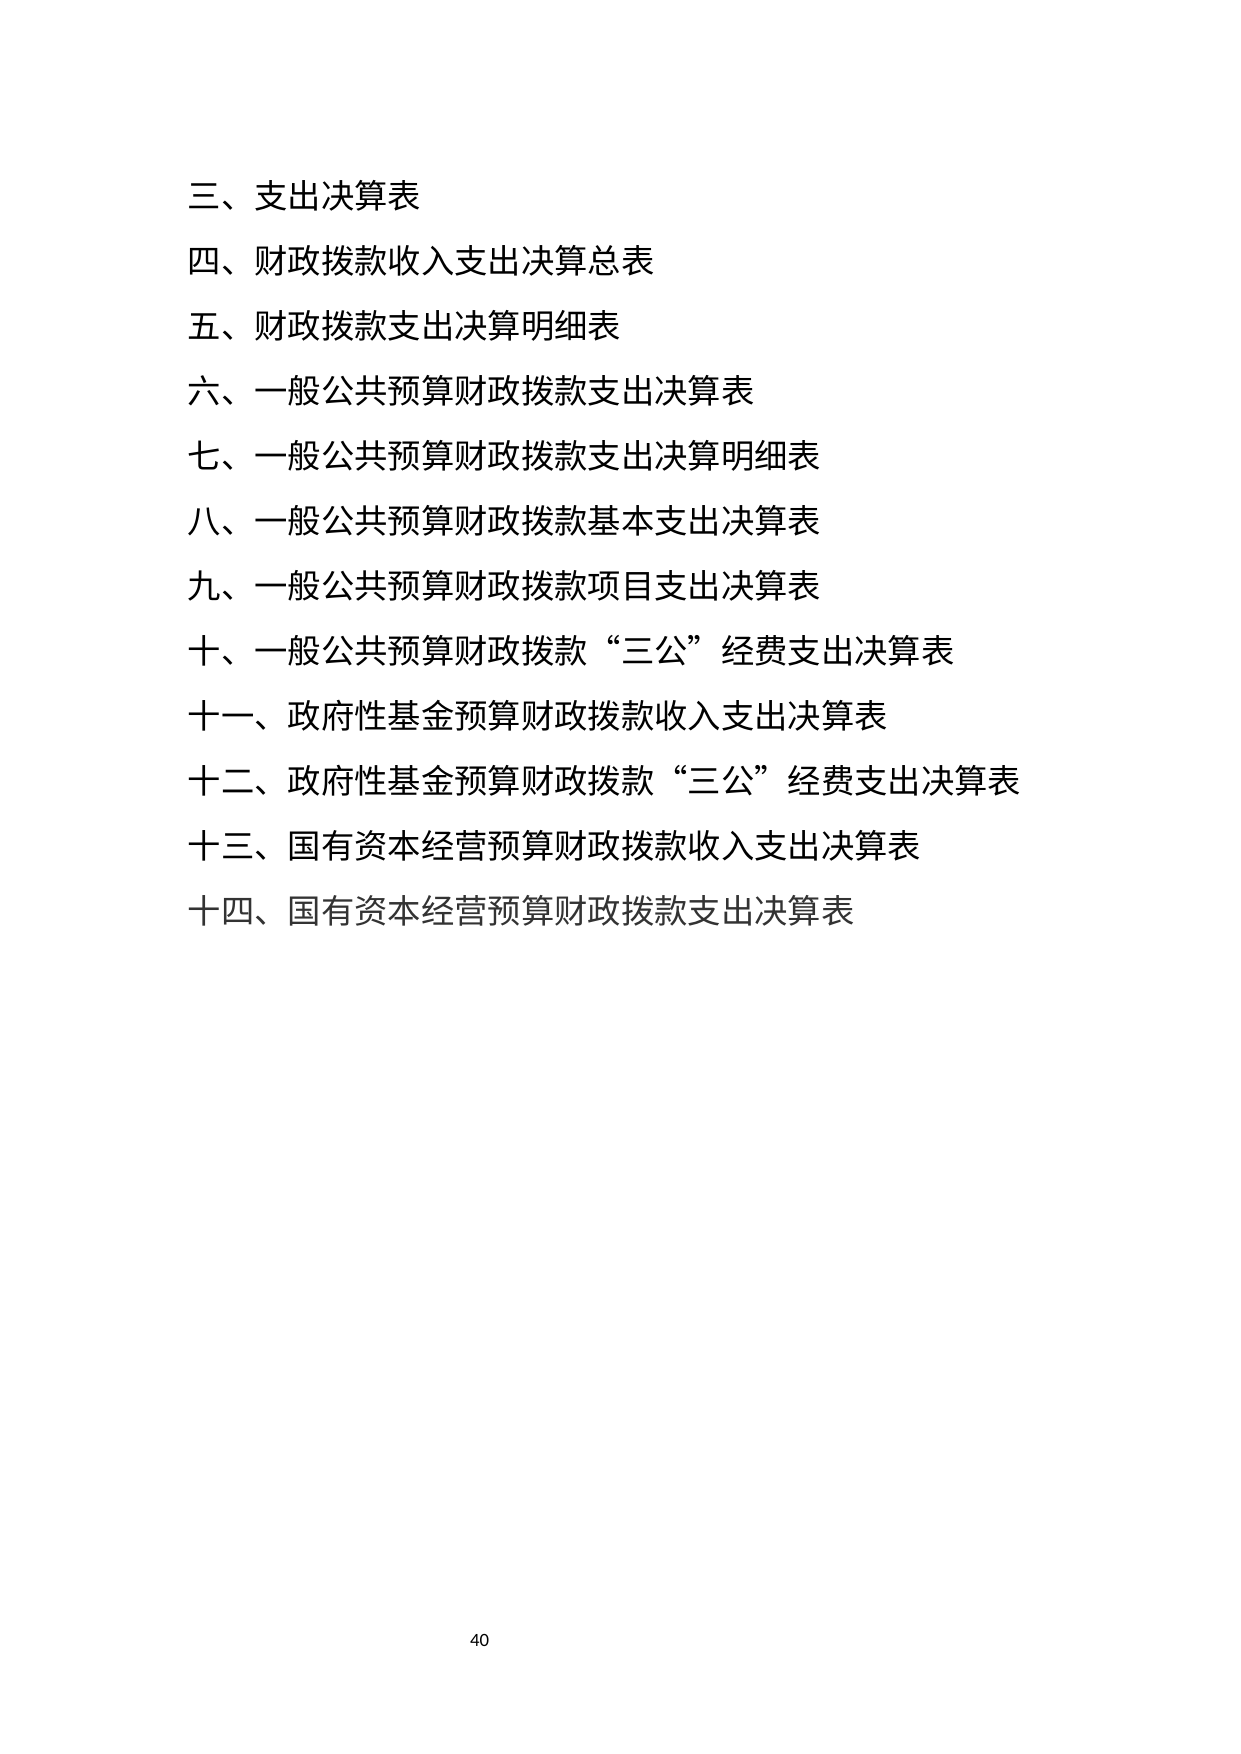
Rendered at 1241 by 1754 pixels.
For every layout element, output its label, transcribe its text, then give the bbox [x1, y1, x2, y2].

text 七、一般公共预算财政拨款支出决算明细表 [187, 422, 1053, 487]
text 八、一般公共预算财政拨款基本支出决算表 [187, 487, 1053, 552]
text 四、财政拨款收入支出决算总表 [187, 227, 1053, 292]
text 六、一般公共预算财政拨款支出决算表 [187, 357, 1053, 422]
text 九、一般公共预算财政拨款项目支出决算表 [187, 552, 1053, 617]
text 十二、政府性基金预算财政拨款“三公”经费支出决算表 [187, 747, 1053, 812]
text 十一、政府性基金预算财政拨款收入支出决算表 [187, 682, 1053, 747]
text 十四、国有资本经营预算财政拨款支出决算表 [187, 877, 1053, 942]
text 五、财政拨款支出决算明细表 [187, 292, 1053, 357]
text 十三、国有资本经营预算财政拨款收入支出决算表 [187, 812, 1053, 877]
text 三、支出决算表 [187, 162, 1053, 227]
text 十、一般公共预算财政拨款“三公”经费支出决算表 [187, 617, 1053, 682]
